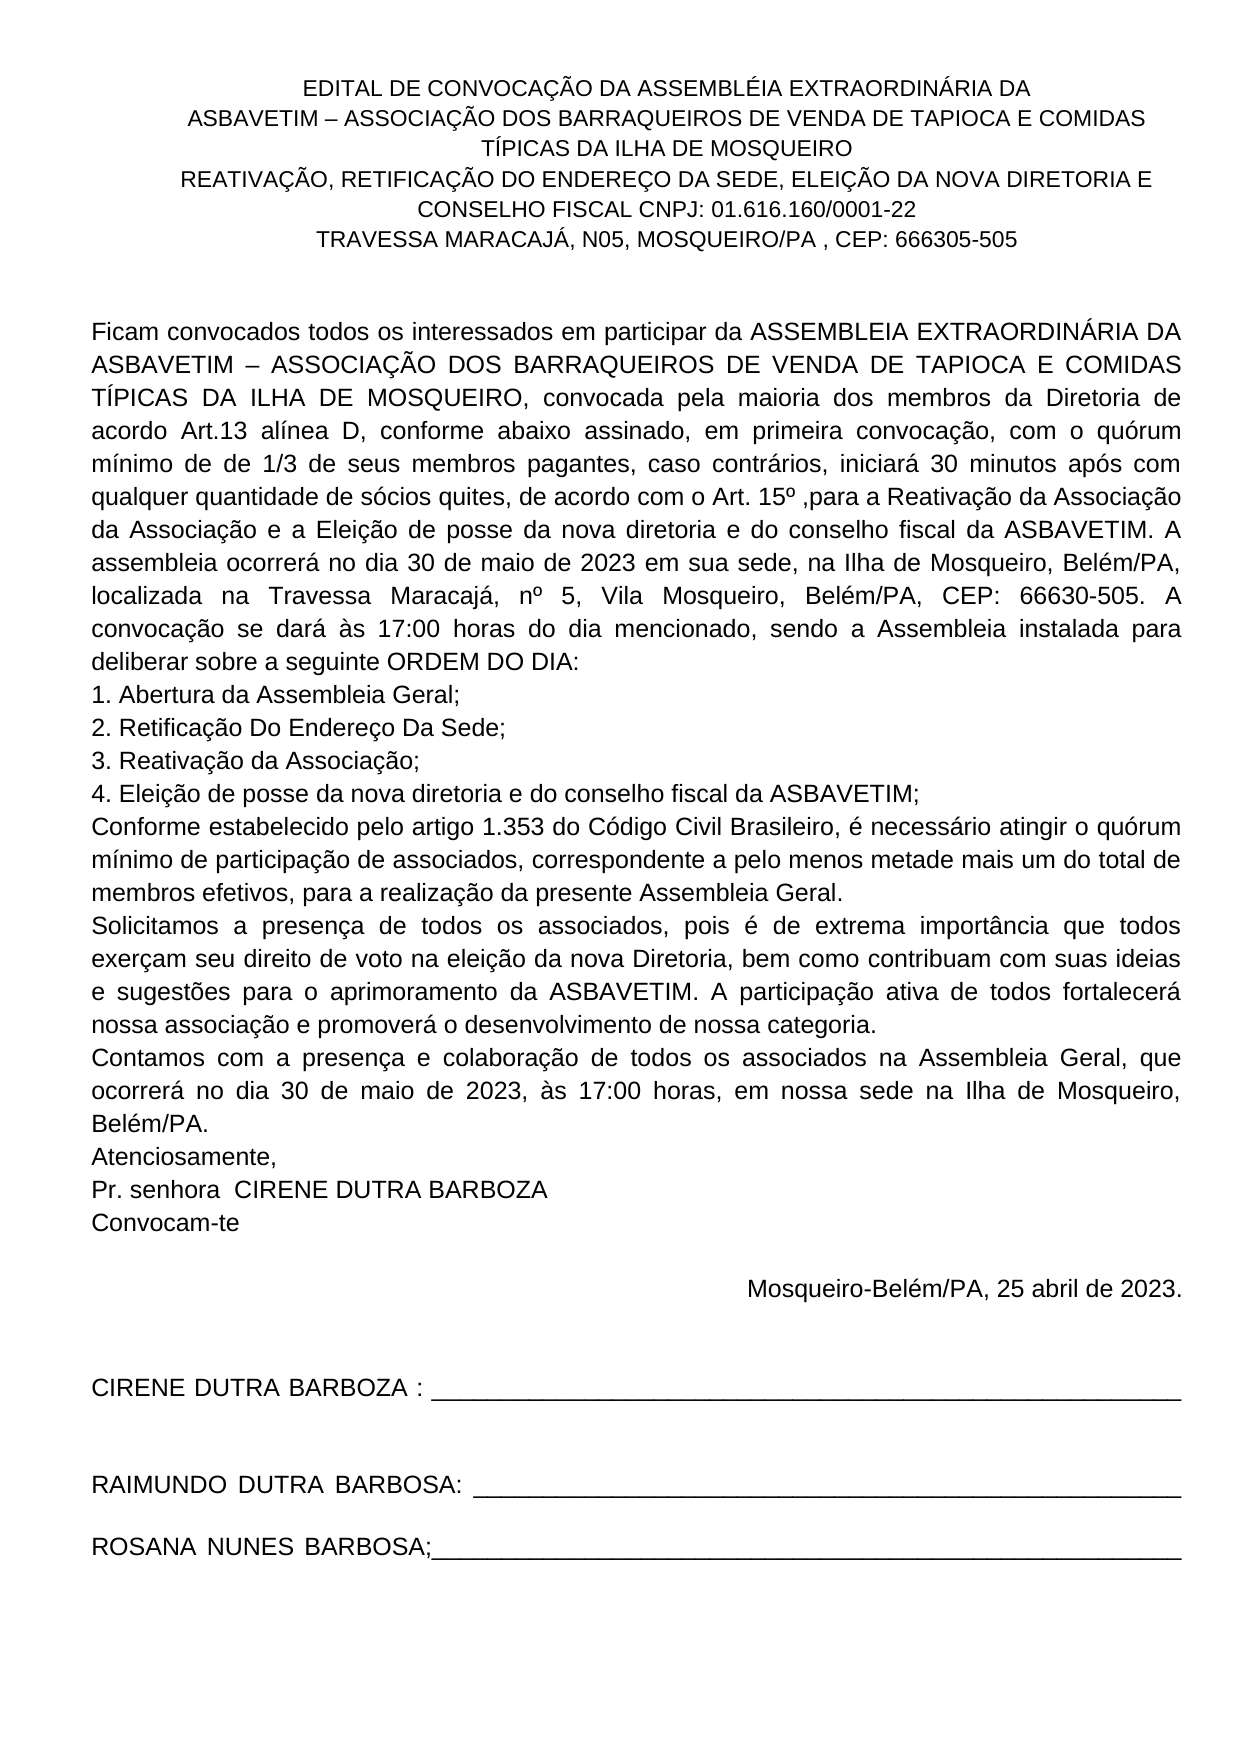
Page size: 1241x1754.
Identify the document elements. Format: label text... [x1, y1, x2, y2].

text Solicitamos a presença de todos os associados, pois é de extrema importância que todos exerçam seu direito de voto na eleição da nova Diretoria, bem como contribuam com suas ideias e sugestões para o aprimoramento da ASBAVETIM. A participação ativa de todos fortalecerá nossa associação e promoverá o desenvolvimento de nossa categoria. [91, 911, 1183, 1039]
text CIRENE DUTRA BARBOZA : ______________________________________________________ [91, 1373, 1183, 1466]
text 2. Retificação Do Endereço Da Sede; [91, 713, 1183, 742]
text 1. Abertura da Assembleia Geral; [91, 680, 1183, 709]
text Mosqueiro-Belém/PA, 25 abril de 2023. [91, 1274, 1183, 1303]
text Atenciosamente, Pr. senhora CIRENE DUTRA BARBOZA [91, 1142, 1183, 1204]
text Ficam convocados todos os interessados em participar da ASSEMBLEIA EXTRAORDINÁRIA DA ASBAVETIM – ASSOCIAÇÃO DOS BARRAQUEIROS DE VENDA DE TAPIOCA E COMIDAS TÍPICAS DA ILHA DE MOSQUEIRO, convocada pela maioria dos membros da Diretoria de acordo Art.13 alínea D, conforme abaixo assinado, em primeira convocação, com o quórum mínimo de de 1/3 de seus membros pagantes, caso contrários, iniciará 30 minutos após com qualquer quantidade de sócios quites, de acordo com o Art. 15º ,para a Reativação da Associação da Associação e a Eleição de posse da nova diretoria e do conselho fiscal da ASBAVETIM. A assembleia ocorrerá no dia 30 de maio de 2023 em sua sede, na Ilha de Mosqueiro, Belém/PA, localizada na Travessa Maracajá, nº 5, Vila Mosqueiro, Belém/PA, CEP: 66630-505. A convocação se dará às 17:00 horas do dia mencionado, sendo a Assembleia instalada para deliberar sobre a seguinte ORDEM DO DIA: [91, 317, 1183, 676]
text Contamos com a presença e colaboração de todos os associados na Assembleia Geral, que ocorrerá no dia 30 de maio de 2023, às 17:00 horas, em nossa sede na Ilha de Mosqueiro, Belém/PA. [91, 1043, 1183, 1138]
text Conforme estabelecido pelo artigo 1.353 do Código Civil Brasileiro, é necessário atingir o quórum mínimo de participação de associados, correspondente a pelo menos metade mais um do total de membros efetivos, para a realização da presente Assembleia Geral. [91, 812, 1183, 907]
text ROSANA NUNES BARBOSA;______________________________________________________ [91, 1532, 1183, 1591]
text RAIMUNDO DUTRA BARBOSA: ___________________________________________________ [91, 1469, 1183, 1528]
text 3. Reativação da Associação; [91, 746, 1183, 775]
text 4. Eleição de posse da nova diretoria e do conselho fiscal da ASBAVETIM; [91, 779, 1183, 808]
text Convocam-te [91, 1208, 1183, 1237]
